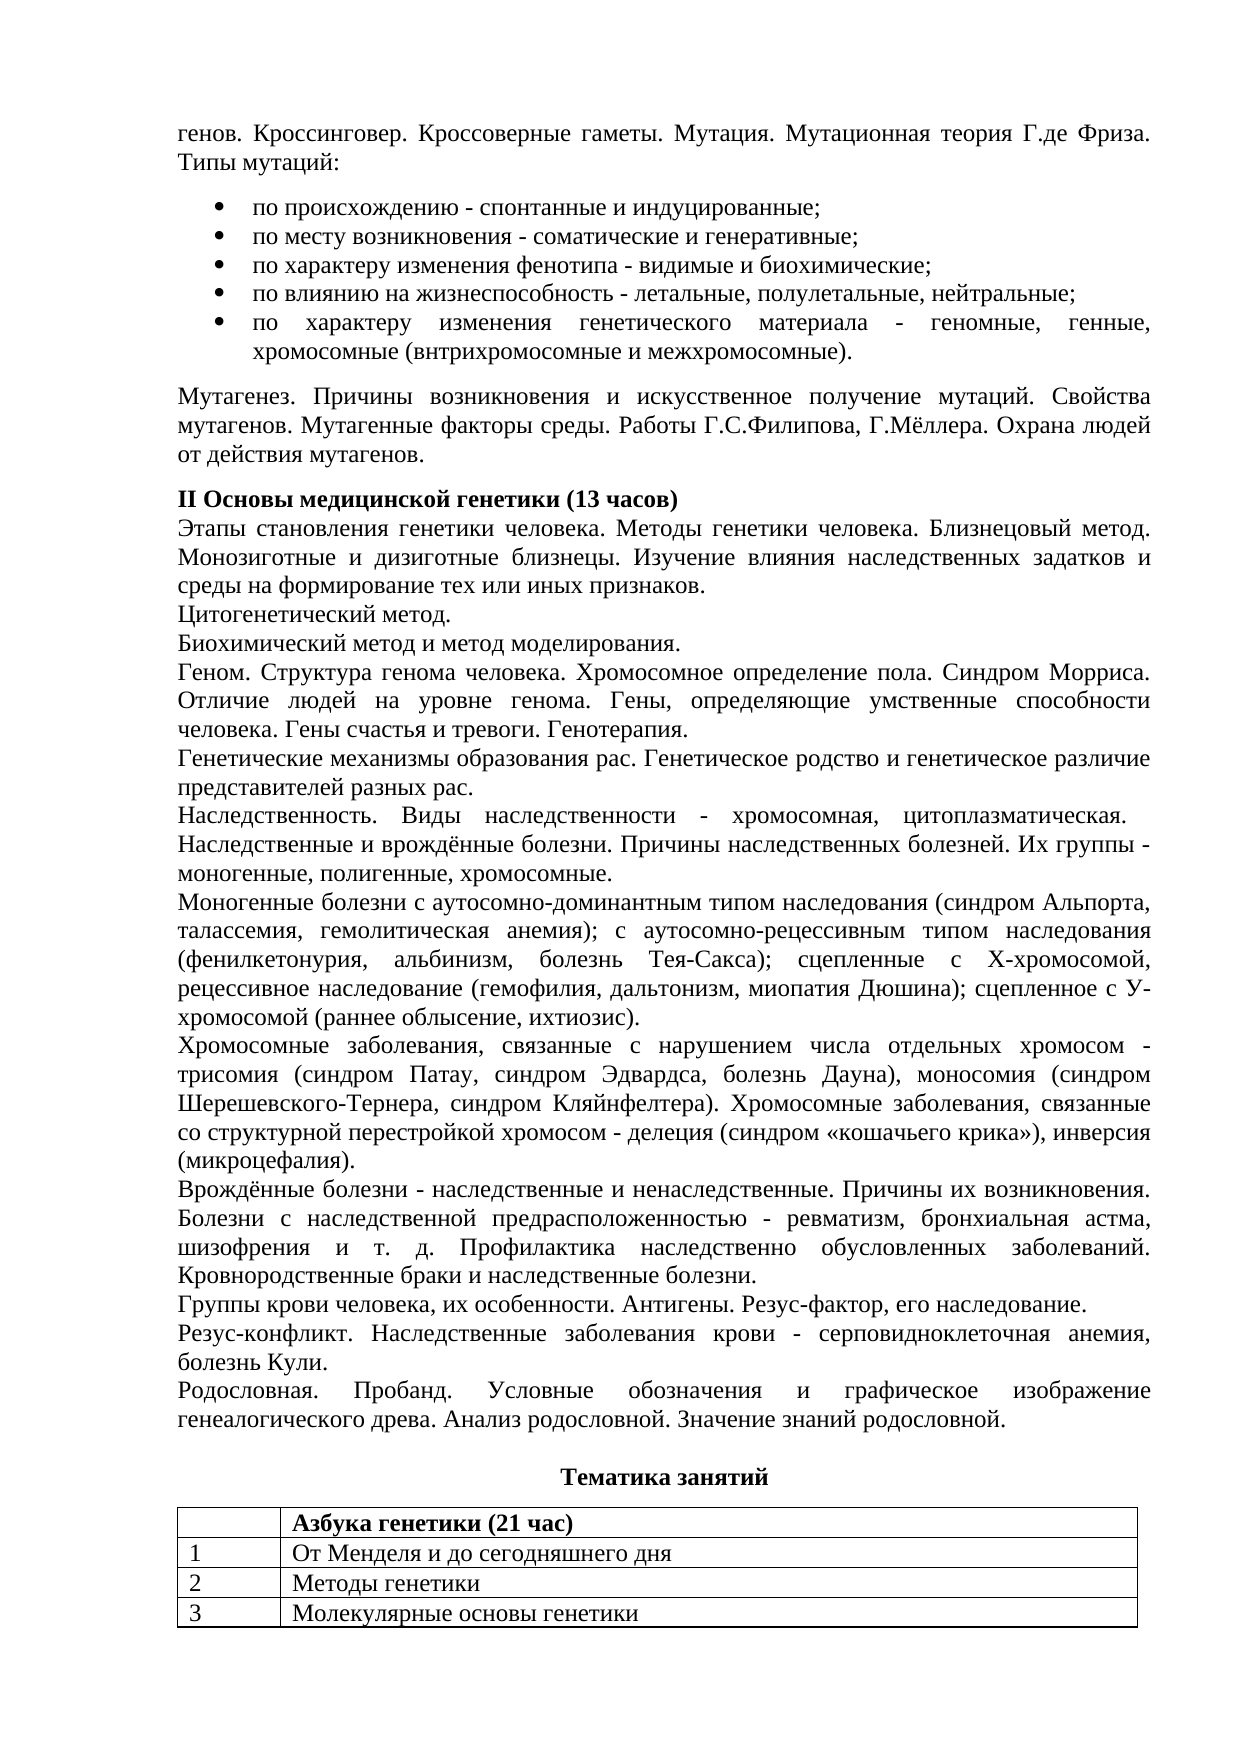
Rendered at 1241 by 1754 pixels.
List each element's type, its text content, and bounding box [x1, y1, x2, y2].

table_cell 1 [178, 1538, 280, 1567]
table_cell 3 [178, 1598, 280, 1626]
list по характеру изменения фенотипа - видимые и биохимические; [215, 250, 1152, 278]
text Геном. Структура генома человека. Хромосомное определение пола. Синдром Морриса. Отличие людей на уровне генома. Гены, определяющие умственные способности человека. Гены счастья и тревоги. Генотерапия. [177, 657, 1152, 743]
table_cell Методы генетики [281, 1568, 1137, 1597]
list по происхождению - спонтанные и индуцированные; [215, 192, 1152, 221]
text Наследственность. Виды наследственности - хромосомная, цитоплазматическая. Наследственные и врождённые болезни. Причины наследственных болезней. Их группы - моногенные, полигенные, хромосомные. [177, 801, 1152, 887]
text Врождённые болезни - наследственные и ненаследственные. Причины их возникновения. Болезни с наследственной предрасположенностью - ревматизм, бронхиальная астма, шизофрения и т. д. Профилактика наследственно обусловленных заболеваний. Кровнородственные браки и наследственные болезни. [177, 1174, 1152, 1289]
text Группы крови человека, их особенности. Антигены. Резус-фактор, его наследование. [177, 1289, 1152, 1318]
text Моногенные болезни с аутосомно-доминантным типом наследования (синдром Альпорта, талассемия, гемолитическая анемия); с аутосомно-рецессивным типом наследования (фенилкетонурия, альбинизм, болезнь Тея-Сакса); сцепленные c Х-хромосомой, рецессивное наследование (гемофилия, дальтонизм, миопатия Дюшина); сцепленное с У-хромосомой (раннее облысение, ихтиозис). [177, 887, 1152, 1031]
text Хромосомные заболевания, связанные с нарушением числа отдельных хромосом - трисомия (синдром Патау, синдром Эдвардса, болезнь Дауна), моносомия (синдром Шерешевского-Тернера, синдром Кляйнфелтера). Хромосомные заболевания, связанные со структурной перестройкой хромосом - делеция (синдром «кошачьего крика»), инверсия (микроцефалия). [177, 1031, 1152, 1174]
text Родословная. Пробанд. Условные обозначения и графическое изображение генеалогического древа. Анализ родословной. Значение знаний родословной. [177, 1376, 1152, 1433]
text Этапы становления генетики человека. Методы генетики человека. Близнецовый метод. Монозиготные и дизиготные близнецы. Изучение влияния наследственных задатков и среды на формирование тех или иных признаков. [177, 513, 1152, 599]
list по месту возникновения - соматические и генеративные; [215, 221, 1152, 250]
list по влиянию на жизнеспособность - летальные, полулетальные, нейтральные; [215, 278, 1152, 307]
list по характеру изменения генетического материала - геномные, генные, хромосомные (внтрихромосомные и межхромосомные). [215, 307, 1152, 365]
text Генетические механизмы образования рас. Генетическое родство и генетическое различие представителей разных рас. [177, 743, 1152, 801]
table_cell Молекулярные основы генетики [281, 1598, 1137, 1626]
text Биохимический метод и метод моделирования. [177, 628, 1152, 657]
table_cell От Менделя и до сегодняшнего дня [281, 1538, 1137, 1567]
table_cell 2 [178, 1568, 280, 1597]
table_header [178, 1508, 280, 1537]
text II Основы медицинской генетики (13 часов) [177, 484, 1152, 513]
text Мутагенез. Причины возникновения и искусственное получение мутаций. Свойства мутагенов. Мутагенные факторы среды. Работы Г.С.Филипова, Г.Мёллера. Охрана людей от действия мутагенов. [177, 381, 1152, 468]
table_header Азбука генетики (21 час) [281, 1508, 1137, 1537]
text Резус-конфликт. Наследственные заболевания крови - серповидноклеточная анемия, болезнь Кули. [177, 1318, 1152, 1376]
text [177, 118, 1152, 176]
text Цитогенетический метод. [177, 599, 1152, 628]
text Тематика занятий [177, 1433, 1152, 1491]
